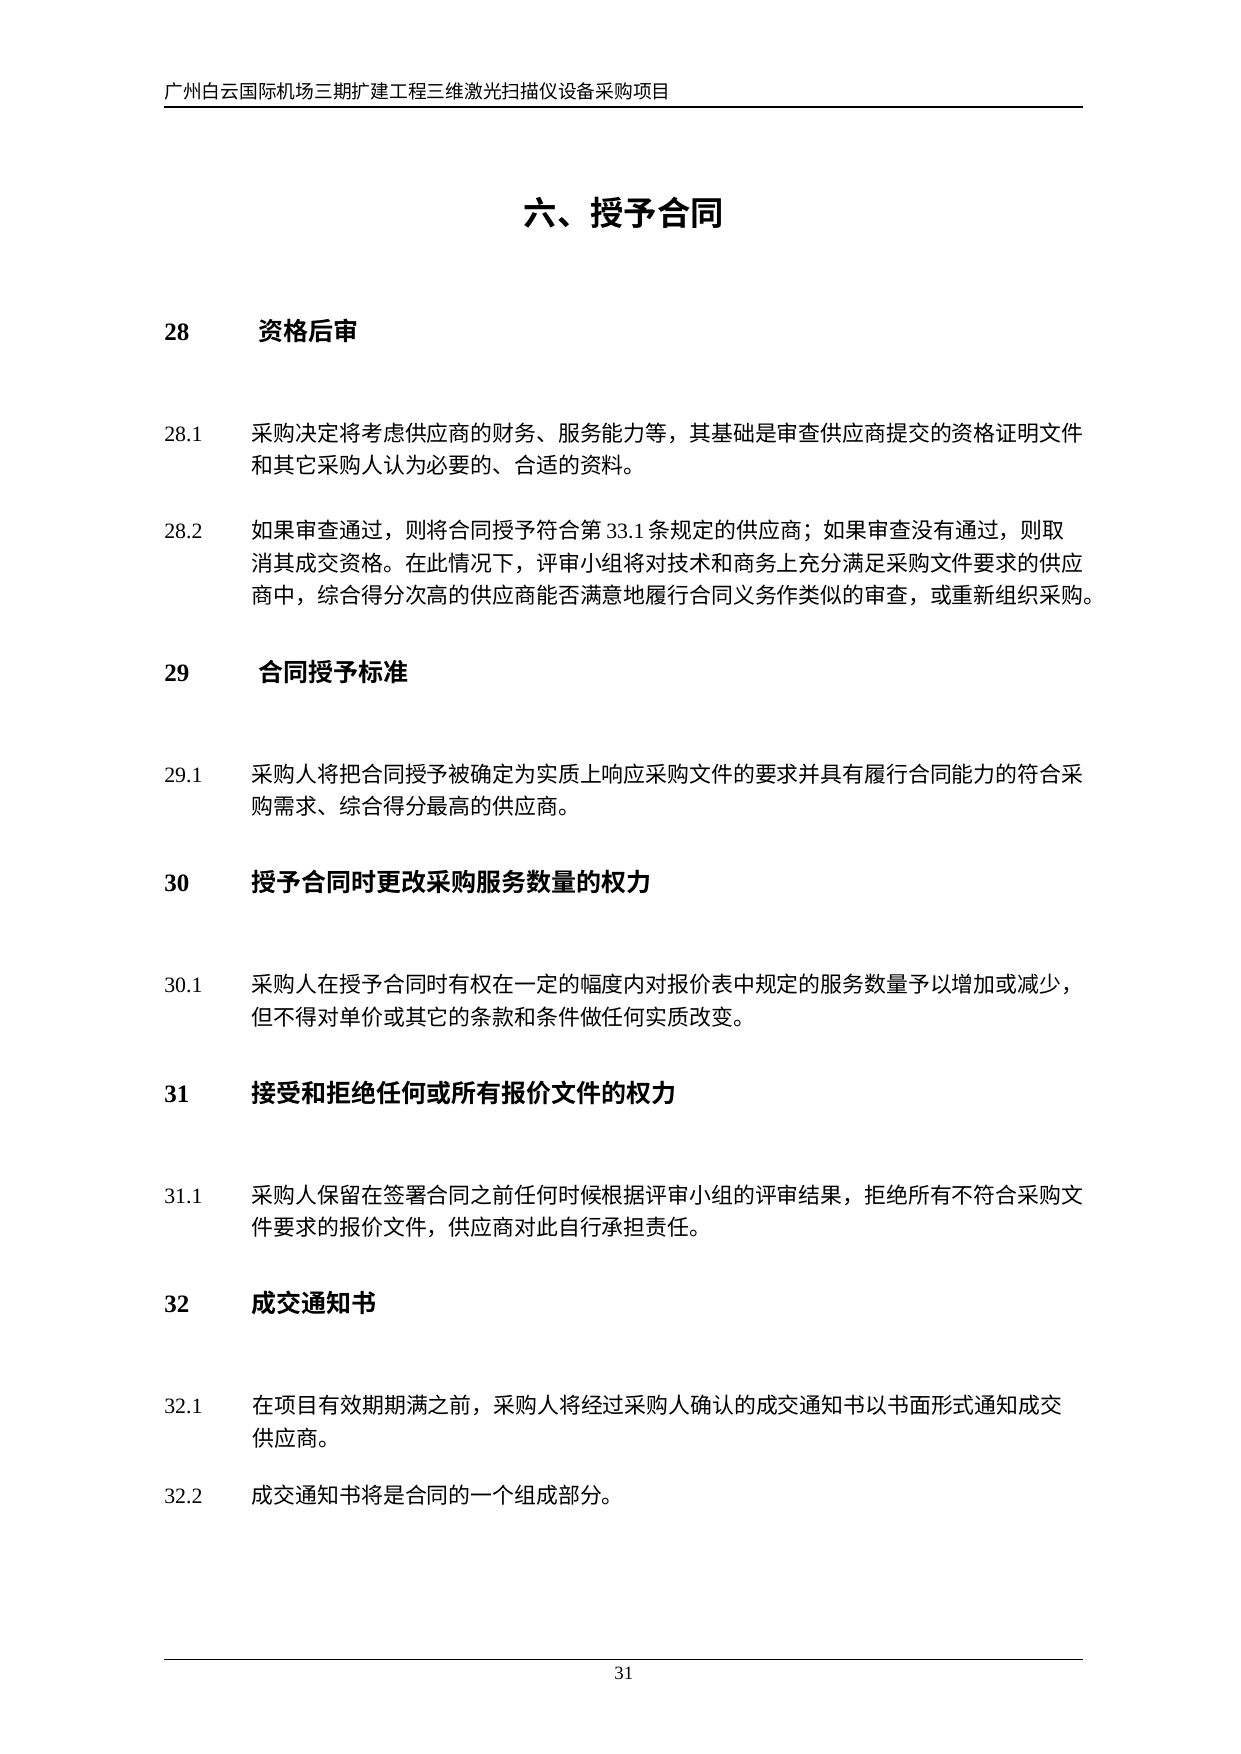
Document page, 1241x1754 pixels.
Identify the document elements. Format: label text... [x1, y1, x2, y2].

list 成交通知书将是合同的一个组成部分。 [164, 1478, 1083, 1511]
list 采购人保留在签署合同之前任何时候根据评审小组的评审结果，拒绝所有不符合采购文件要求的报价文件，供应商对此自行承担责任。 [164, 1177, 1083, 1242]
list 如果审查通过，则将合同授予符合第33.1条规定的供应商；如果审查没有通过，则取消其成交资格。在此情况下，评审小组将对技术和商务上充分满足采购文件要求的供应商中，综合得分次高的供应商能否满意地履行合同义务作类似的审查，或重新组织采购。 [164, 513, 1083, 611]
list 采购人在授予合同时有权在一定的幅度内对报价表中规定的服务数量予以增加或减少，但不得对单价或其它的条款和条件做任何实质改变。 [164, 967, 1083, 1032]
list 采购决定将考虑供应商的财务、服务能力等，其基础是审查供应商提交的资格证明文件和其它采购人认为必要的、合适的资料。 [164, 416, 1083, 481]
list 在项目有效期期满之前，采购人将经过采购人确认的成交通知书以书面形式通知成交供应商。 [164, 1388, 1083, 1453]
list 采购人将把合同授予被确定为实质上响应采购文件的要求并具有履行合同能力的符合采购需求、综合得分最高的供应商。 [164, 756, 1083, 821]
subtitle 授予合同时更改采购服务数量的权力 [164, 848, 1083, 913]
subtitle 合同授予标准 [164, 638, 1083, 703]
subtitle 资格后审 [164, 297, 1083, 362]
subtitle 接受和拒绝任何或所有报价文件的权力 [164, 1059, 1083, 1124]
subtitle 成交通知书 [164, 1269, 1083, 1334]
subtitle 六、授予合同 [164, 179, 1083, 244]
